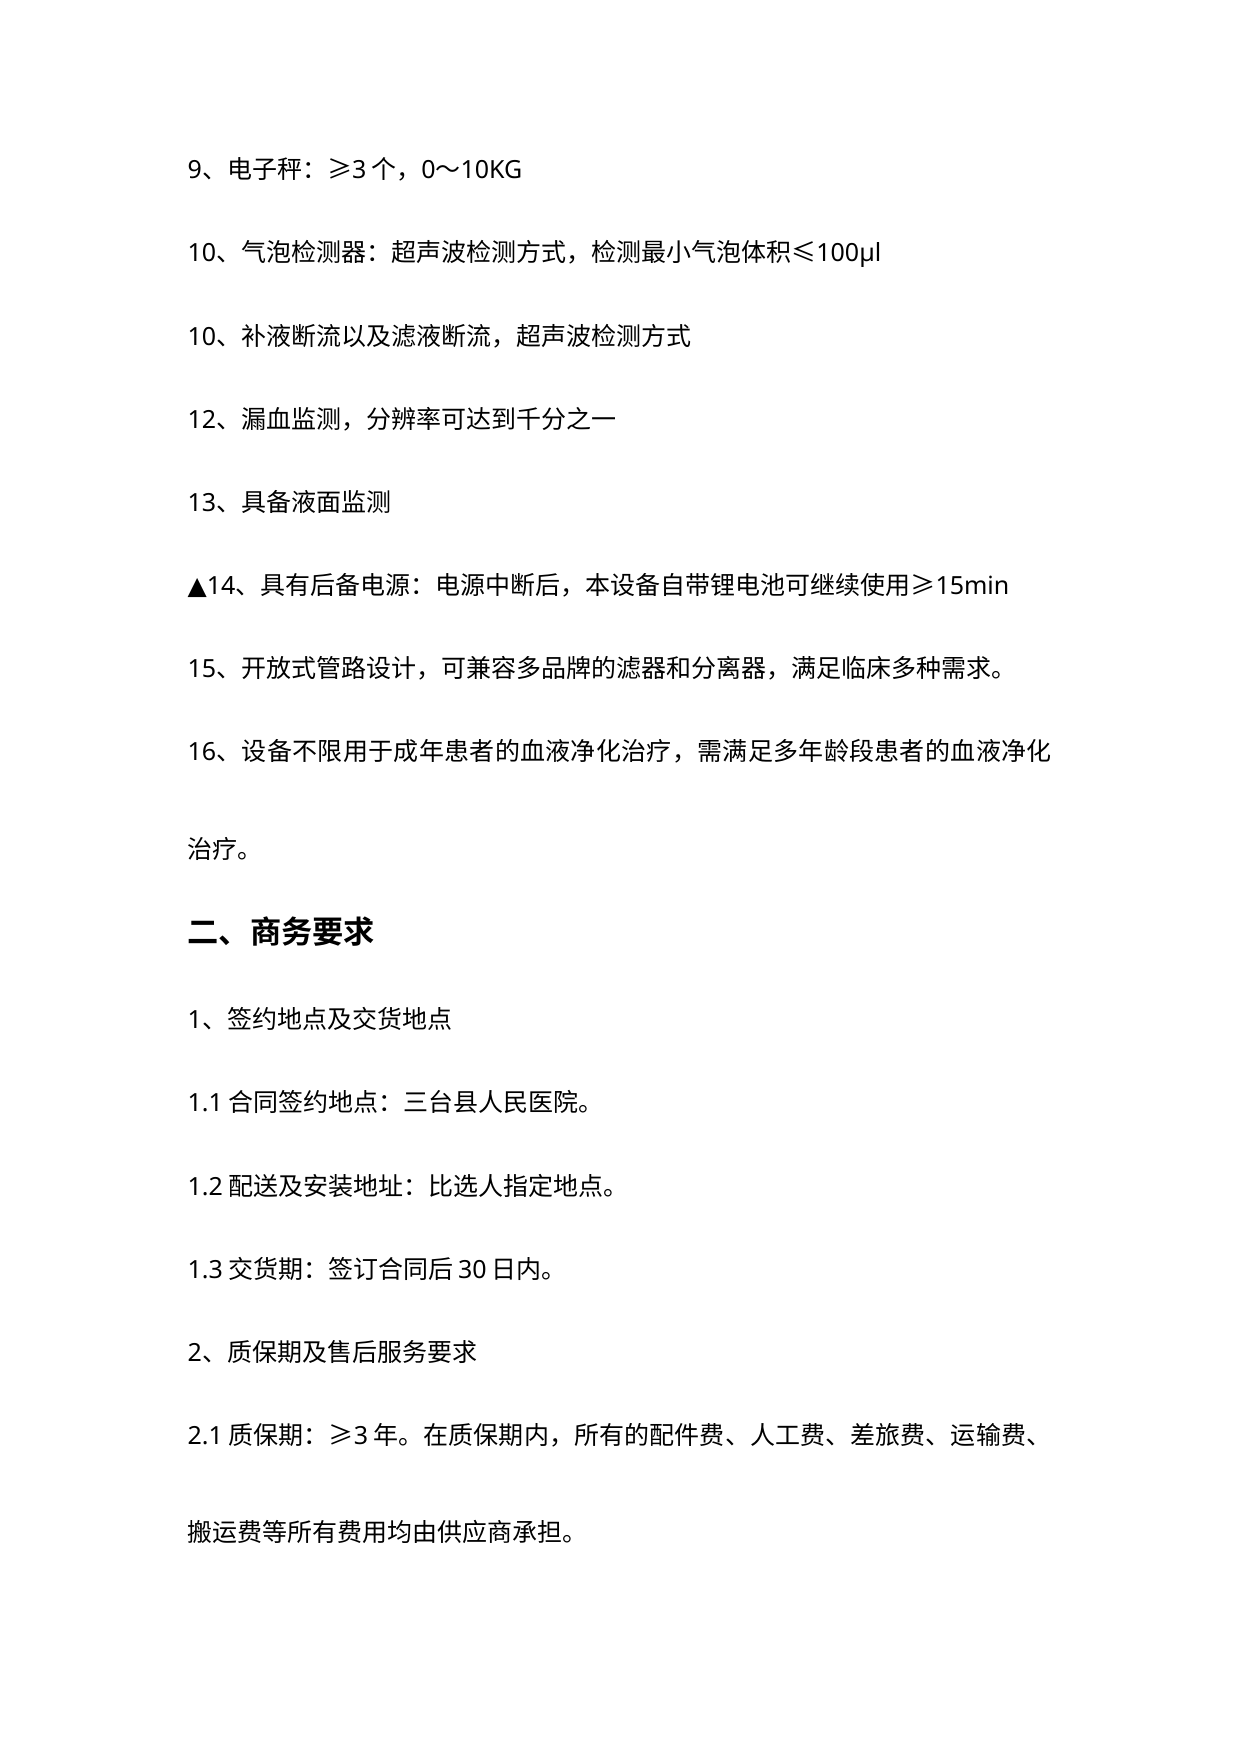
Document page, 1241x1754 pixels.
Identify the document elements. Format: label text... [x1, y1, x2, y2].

list 二、商务要求 [187, 898, 1053, 963]
list ▲14、具有后备电源：电源中断后，本设备自带锂电池可继续使用≥15min [187, 551, 1053, 616]
list 13、具备液面监测 [187, 468, 1053, 533]
text 2.1质保期：≥3年。在质保期内，所有的配件费、人工费、差旅费、运输费、搬运费等所有费用均由供应商承担。 [187, 1401, 1053, 1563]
text 1.1合同签约地点：三台县人民医院。 [187, 1068, 1053, 1133]
list 9、电子秤：≥3个，0～10KG [187, 135, 1053, 200]
text 1.2配送及安装地址：比选人指定地点。 [187, 1152, 1053, 1217]
text 1、签约地点及交货地点 [187, 985, 1053, 1050]
text 2、质保期及售后服务要求 [187, 1318, 1053, 1383]
list 10、气泡检测器：超声波检测方式，检测最小气泡体积≤100μl [187, 218, 1053, 283]
list 15、开放式管路设计，可兼容多品牌的滤器和分离器，满足临床多种需求。 [187, 634, 1053, 699]
list 16、设备不限用于成年患者的血液净化治疗，需满足多年龄段患者的血液净化治疗。 [187, 717, 1053, 880]
text 1.3交货期：签订合同后30日内。 [187, 1235, 1053, 1300]
list 12、漏血监测，分辨率可达到千分之一 [187, 385, 1053, 450]
list 10、补液断流以及滤液断流，超声波检测方式 [187, 302, 1053, 367]
